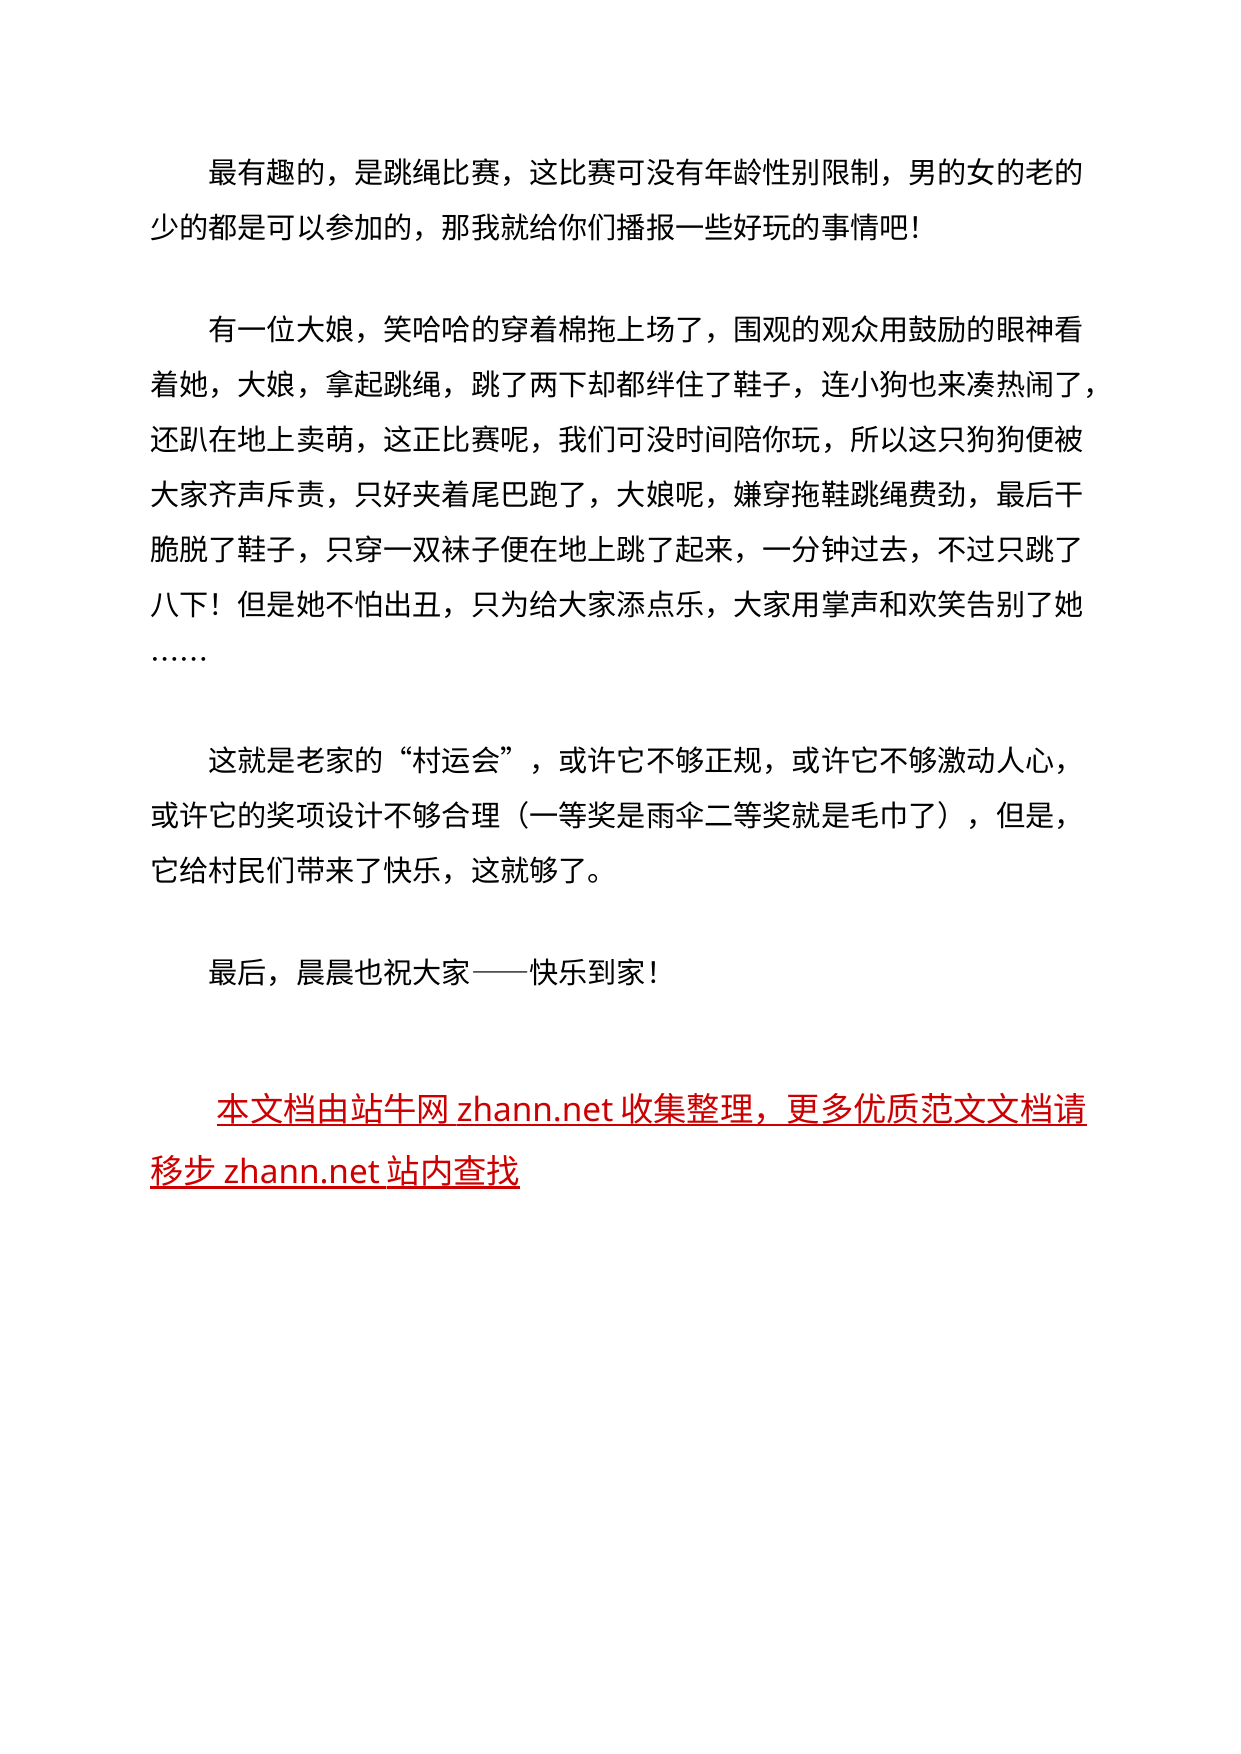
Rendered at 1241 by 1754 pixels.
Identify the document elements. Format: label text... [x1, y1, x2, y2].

text 这就是老家的“村运会”，或许它不够正规，或许它不够激动人心，或许它的奖项设计不够合理（一等奖是雨伞二等奖就是毛巾了），但是，它给村民们带来了快乐，这就够了。 [150, 738, 1090, 890]
text 最有趣的，是跳绳比赛，这比赛可没有年龄性别限制，男的女的老的少的都是可以参加的，那我就给你们播报一些好玩的事情吧！ [150, 150, 1090, 247]
text 最后，晨晨也祝大家——快乐到家！ [150, 949, 1090, 992]
text 有一位大娘，笑哈哈的穿着棉拖上场了，围观的观众用鼓励的眼神看着她，大娘，拿起跳绳，跳了两下却都绊住了鞋子，连小狗也来凑热闹了，还趴在地上卖萌，这正比赛呢，我们可没时间陪你玩，所以这只狗狗便被大家齐声斥责，只好夹着尾巴跑了，大娘呢，嫌穿拖鞋跳绳费劲，最后干脆脱了鞋子，只穿一双袜子便在地上跳了起来，一分钟过去，不过只跳了八下！但是她不怕出丑，只为给大家添点乐，大家用掌声和欢笑告别了她…… [150, 307, 1090, 678]
text 本文档由站牛网zhann.net收集整理，更多优质范文文档请移步zhann.net站内查找 [150, 1082, 1090, 1194]
